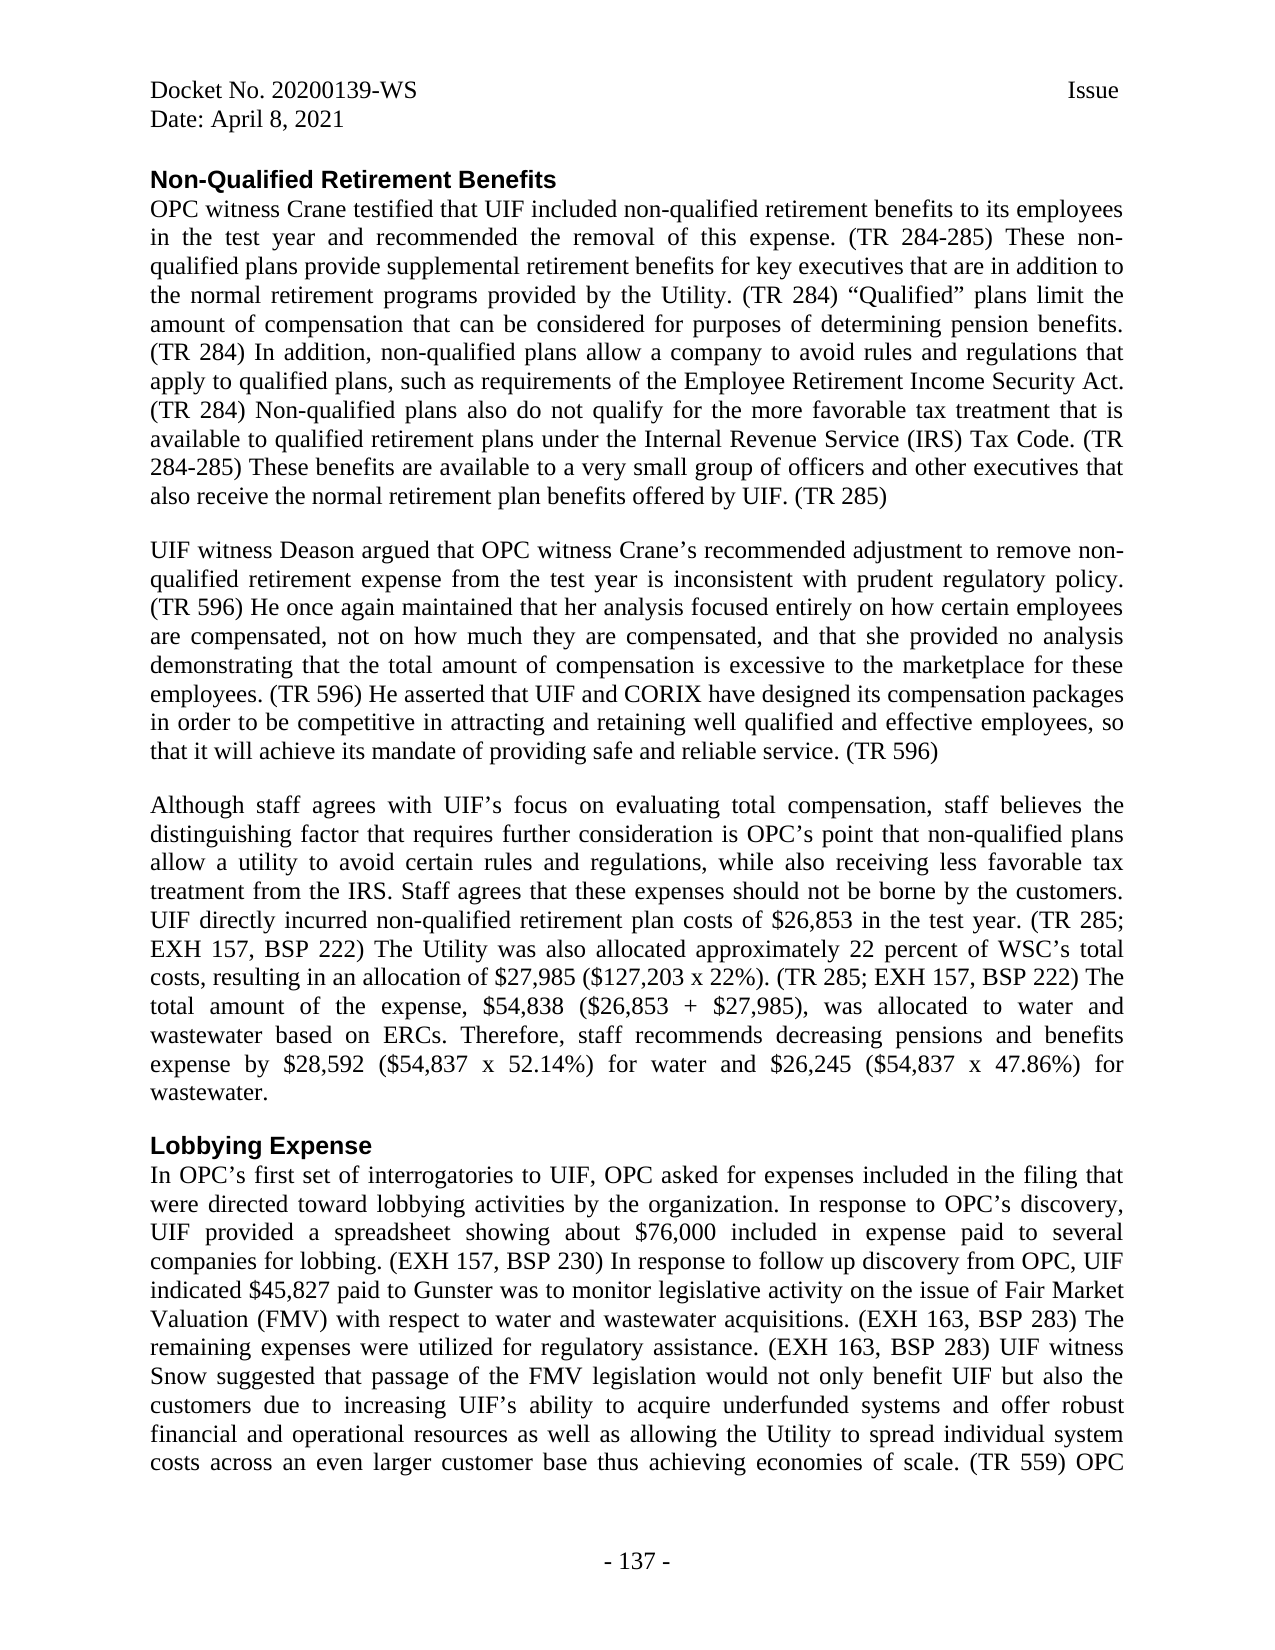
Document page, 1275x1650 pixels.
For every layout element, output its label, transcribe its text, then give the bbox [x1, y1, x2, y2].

subtitle Non-Qualified Retirement Benefits [150, 165, 1125, 194]
subtitle Lobbying Expense [150, 1131, 1125, 1160]
text Although staff agrees with UIF’s focus on evaluating total compensation, staff believes the distinguishing factor that requires further consideration is OPC’s point that non-qualified plans allow a utility to avoid certain rules and regulations, while also receiving less favorable tax treatment from the IRS. Staff agrees that these expenses should not be borne by the customers. UIF directly incurred non-qualified retirement plan costs of $26,853 in the test year. (TR 285; EXH 157, BSP 222) The Utility was also allocated approximately 22 percent of WSC’s total costs, resulting in an allocation of $27,985 ($127,203 x 22%). (TR 285; EXH 157, BSP 222) The total amount of the expense, $54,838 ($26,853 + $27,985), was allocated to water and wastewater based on ERCs. Therefore, staff recommends decreasing pensions and benefits expense by $28,592 ($54,837 x 52.14%) for water and $26,245 ($54,837 x 47.86%) for wastewater. [150, 790, 1125, 1106]
text OPC witness Crane testified that UIF included non-qualified retirement benefits to its employees in the test year and recommended the removal of this expense. (TR 284-285) These non-qualified plans provide supplemental retirement benefits for key executives that are in addition to the normal retirement programs provided by the Utility. (TR 284) “Qualified” plans limit the amount of compensation that can be considered for purposes of determining pension benefits. (TR 284) In addition, non-qualified plans allow a company to avoid rules and regulations that apply to qualified plans, such as requirements of the Employee Retirement Income Security Act. (TR 284) Non-qualified plans also do not qualify for the more favorable tax treatment that is available to qualified retirement plans under the Internal Revenue Service (IRS) Tax Code. (TR 284-285) These benefits are available to a very small group of officers and other executives that also receive the normal retirement plan benefits offered by UIF. (TR 285) [150, 194, 1125, 510]
text UIF witness Deason argued that OPC witness Crane’s recommended adjustment to remove non-qualified retirement expense from the test year is inconsistent with prudent regulatory policy. (TR 596) He once again maintained that her analysis focused entirely on how certain employees are compensated, not on how much they are compensated, and that she provided no analysis demonstrating that the total amount of compensation is excessive to the marketplace for these employees. (TR 596) He asserted that UIF and CORIX have designed its compensation packages in order to be competitive in attracting and retaining well qualified and effective employees, so that it will achieve its mandate of providing safe and reliable service. (TR 596) [150, 535, 1125, 765]
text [150, 1160, 1125, 1476]
